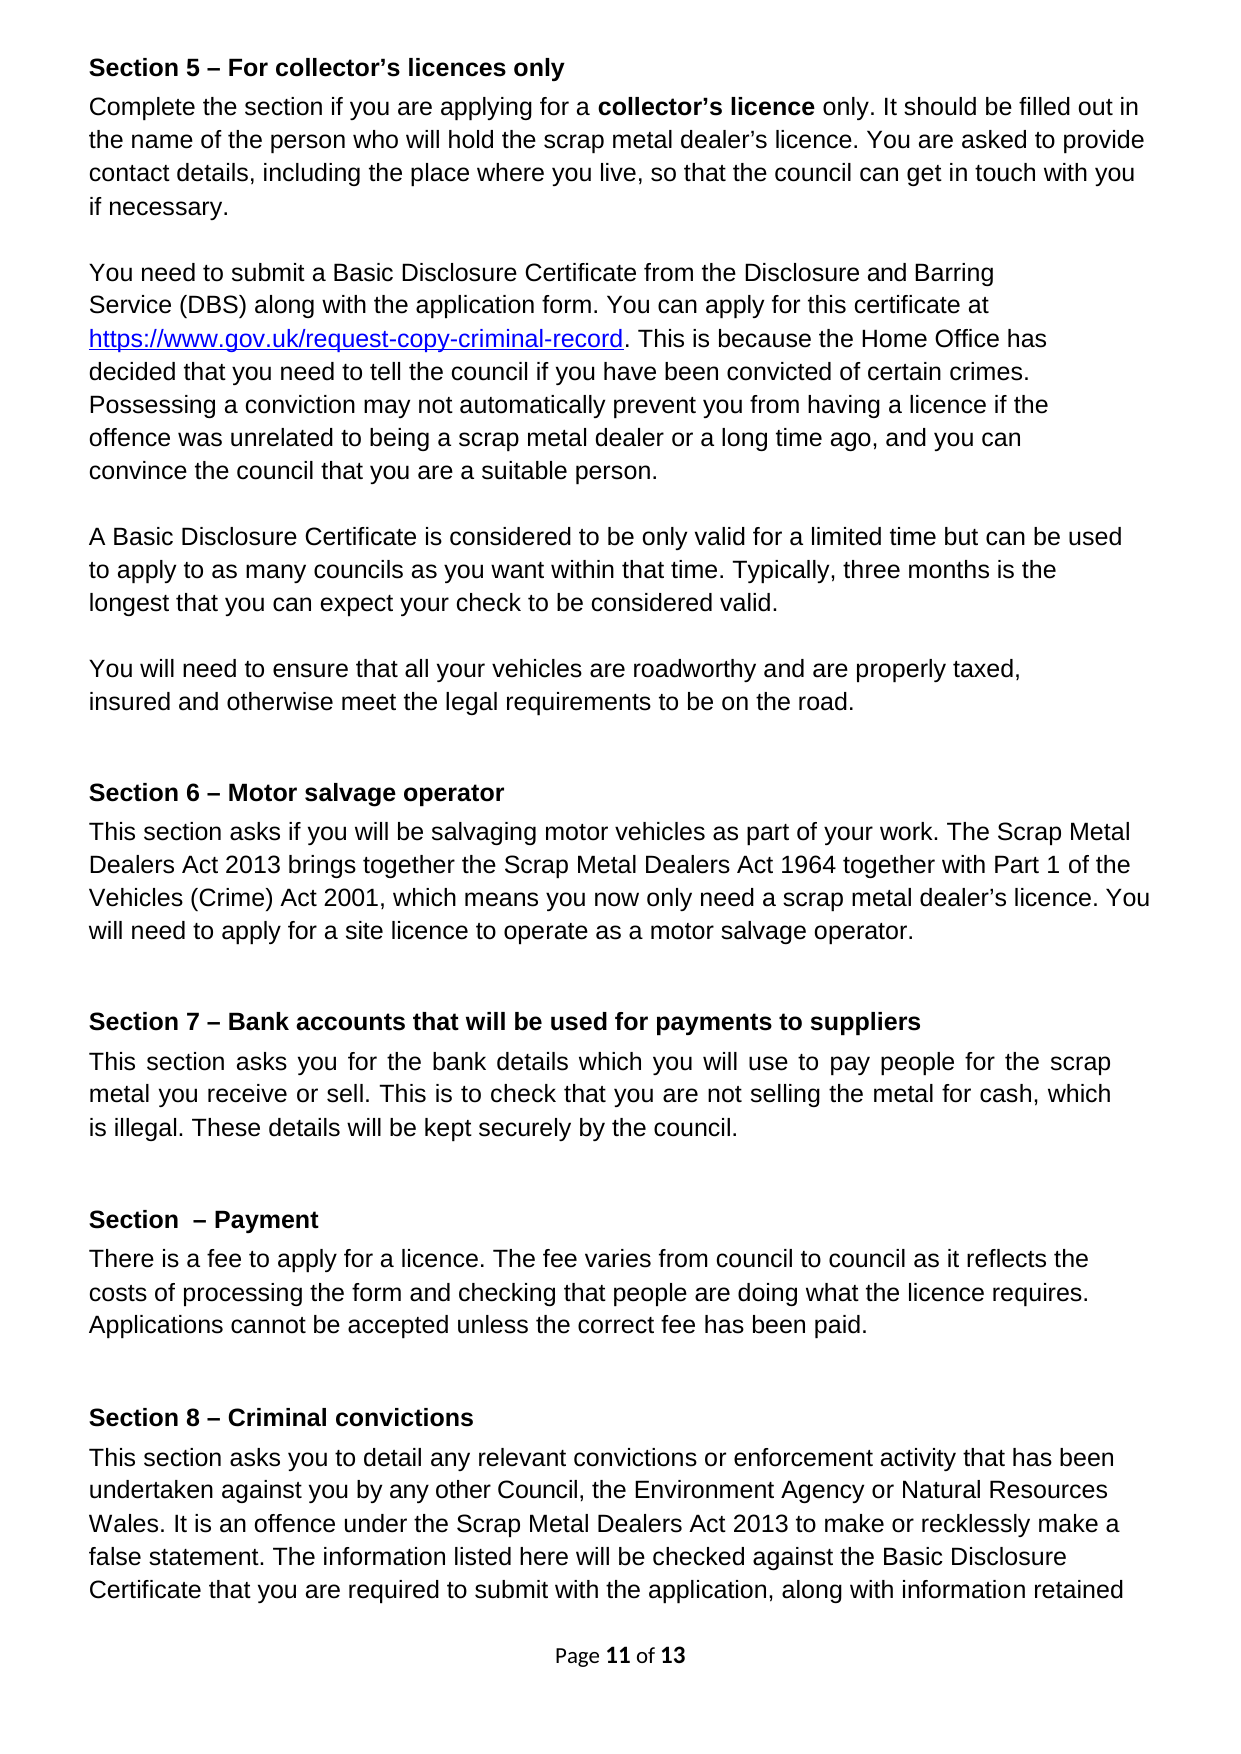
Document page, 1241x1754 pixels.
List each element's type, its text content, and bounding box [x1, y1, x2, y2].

subtitle Section 5 – For collector’s licences only [89, 53, 1152, 82]
subtitle Section 7 – Bank accounts that will be used for payments to suppliers [89, 1007, 1152, 1036]
subtitle Section – Payment [89, 1205, 1152, 1234]
text Complete the section if you are applying for a collector’s licence only. It should be filled out in the name of the person who will hold the scrap metal dealer’s licence. You are asked to provide contact details, including the place where you live, so that the council can get in touch with you if necessary. [89, 92, 1152, 220]
text You will need to ensure that all your vehicles are roadworthy and are properly taxed, insured and otherwise meet the legal requirements to be on the road. [89, 654, 1096, 716]
subtitle Section 8 – Criminal convictions [89, 1403, 1152, 1432]
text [89, 1442, 1125, 1603]
text You need to submit a Basic Disclosure Certificate from the Disclosure and Barring Service (DBS) along with the application form. You can apply for this certificate at https://www.gov.uk/request-copy-criminal-record. This is because the Home Office has decided that you need to tell the council if you have been convicted of certain crimes. Possessing a conviction may not automatically prevent you from having a licence if the offence was unrelated to being a scrap metal dealer or a long time ago, and you can convince the council that you are a suitable person. [89, 257, 1070, 484]
text There is a fee to apply for a licence. The fee varies from council to council as it reflects the costs of processing the form and checking that people are doing what the licence requires. Applications cannot be accepted unless the correct fee has been paid. [89, 1244, 1139, 1339]
text This section asks you for the bank details which you will use to pay people for the scrap metal you receive or sell. This is to check that you are not selling the metal for cash, which is illegal. These details will be kept securely by the council. [89, 1046, 1112, 1141]
text A Basic Disclosure Certificate is considered to be only valid for a limited time but can be used to apply to as many councils as you want within that time. Typically, three months is the longest that you can expect your check to be considered valid. [89, 522, 1131, 616]
subtitle Section 6 – Motor salvage operator [89, 778, 1152, 807]
text This section asks if you will be salvaging motor vehicles as part of your work. The Scrap Metal Dealers Act 2013 brings together the Scrap Metal Dealers Act 1964 together with Part 1 of the Vehicles (Crime) Act 2001, which means you now only need a scrap metal dealer’s licence. You will need to apply for a site licence to operate as a motor salvage operator. [89, 817, 1152, 945]
